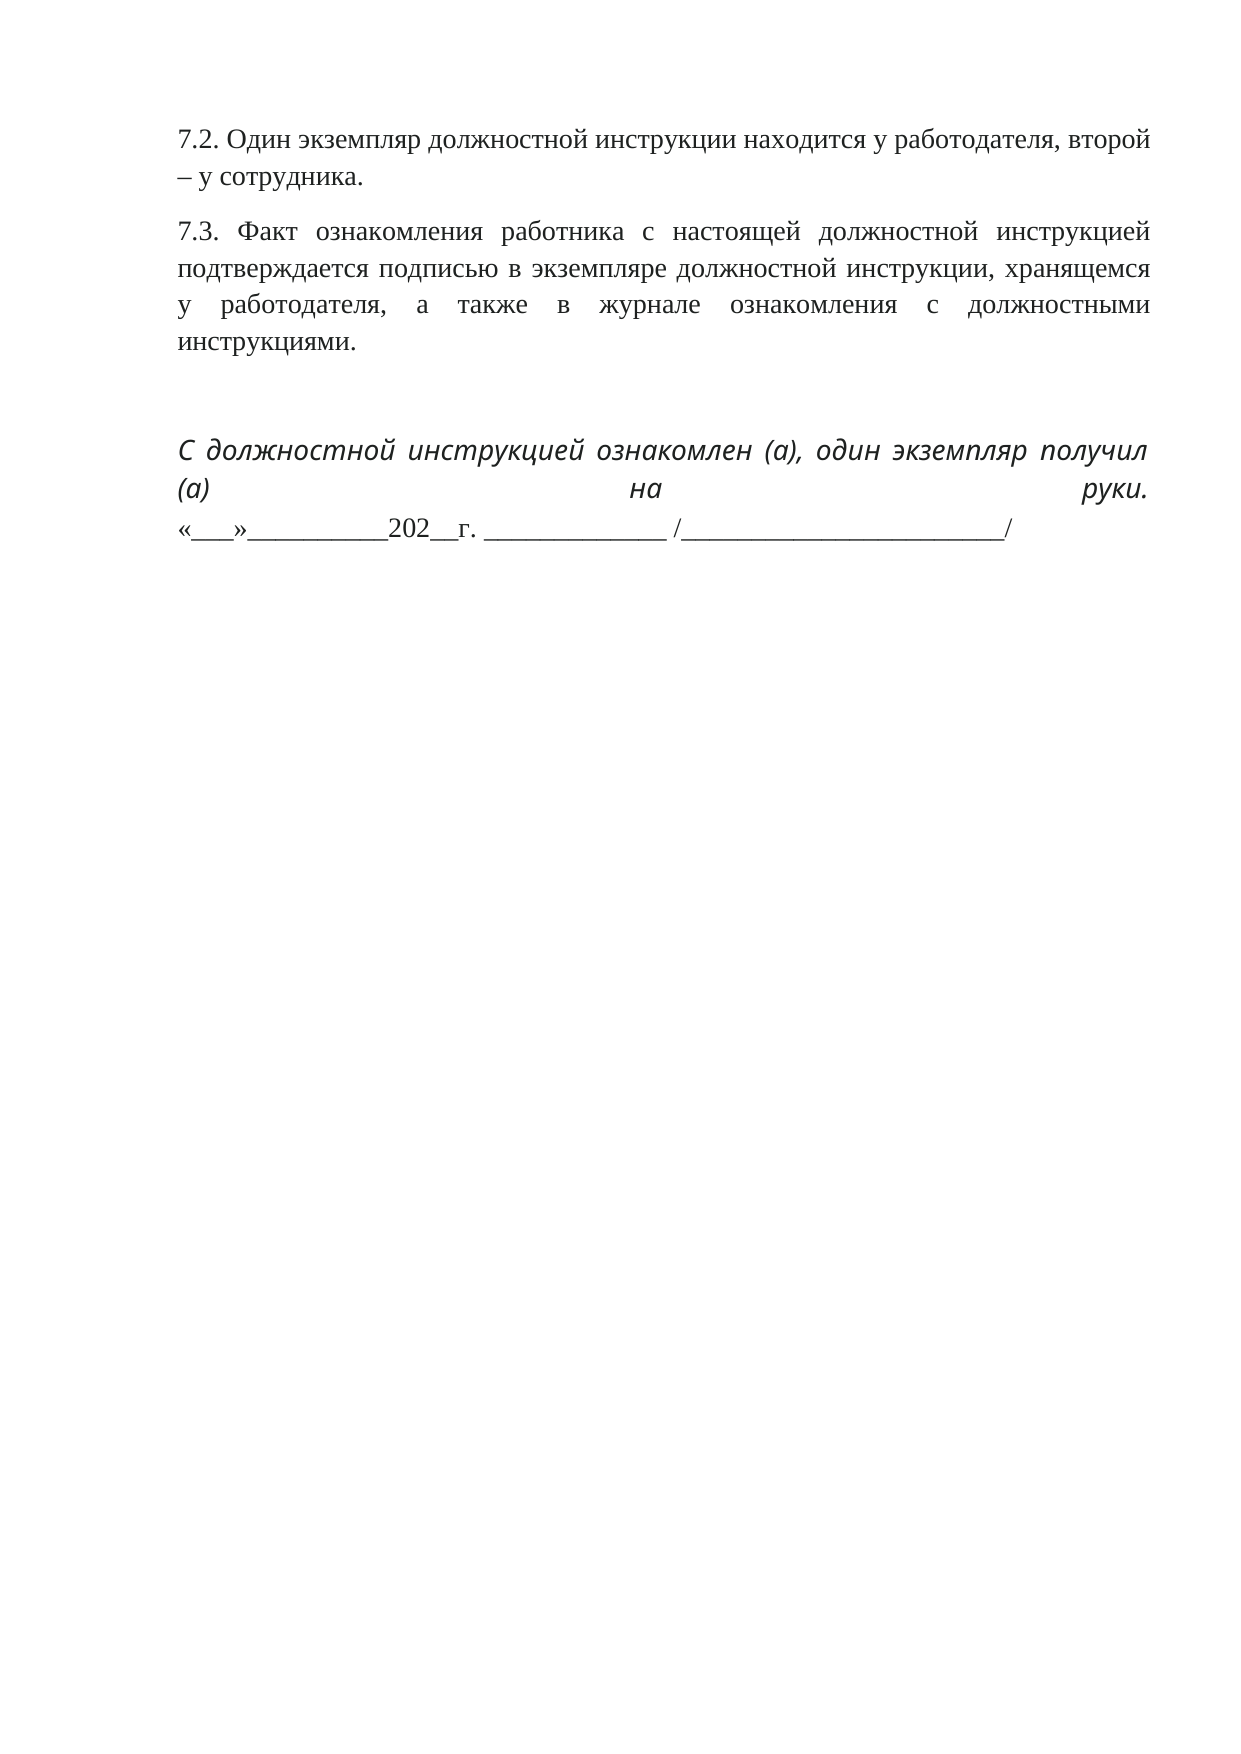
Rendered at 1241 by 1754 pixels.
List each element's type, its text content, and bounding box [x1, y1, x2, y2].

text 7.2. Один экземпляр должностной инструкции находится у работодателя, второй – у сотрудника. [177, 118, 1152, 191]
text С должностной инструкцией ознакомлен (а), один экземпляр получил (а) на руки. «___»__________202__г. _____________ /_______________________/ [177, 430, 1152, 543]
text 7.3. Факт ознакомления работника с настоящей должностной инструкцией подтверждается подписью в экземпляре должностной инструкции, хранящемся у работодателя, а также в журнале ознакомления с должностными инструкциями. [177, 210, 1152, 356]
